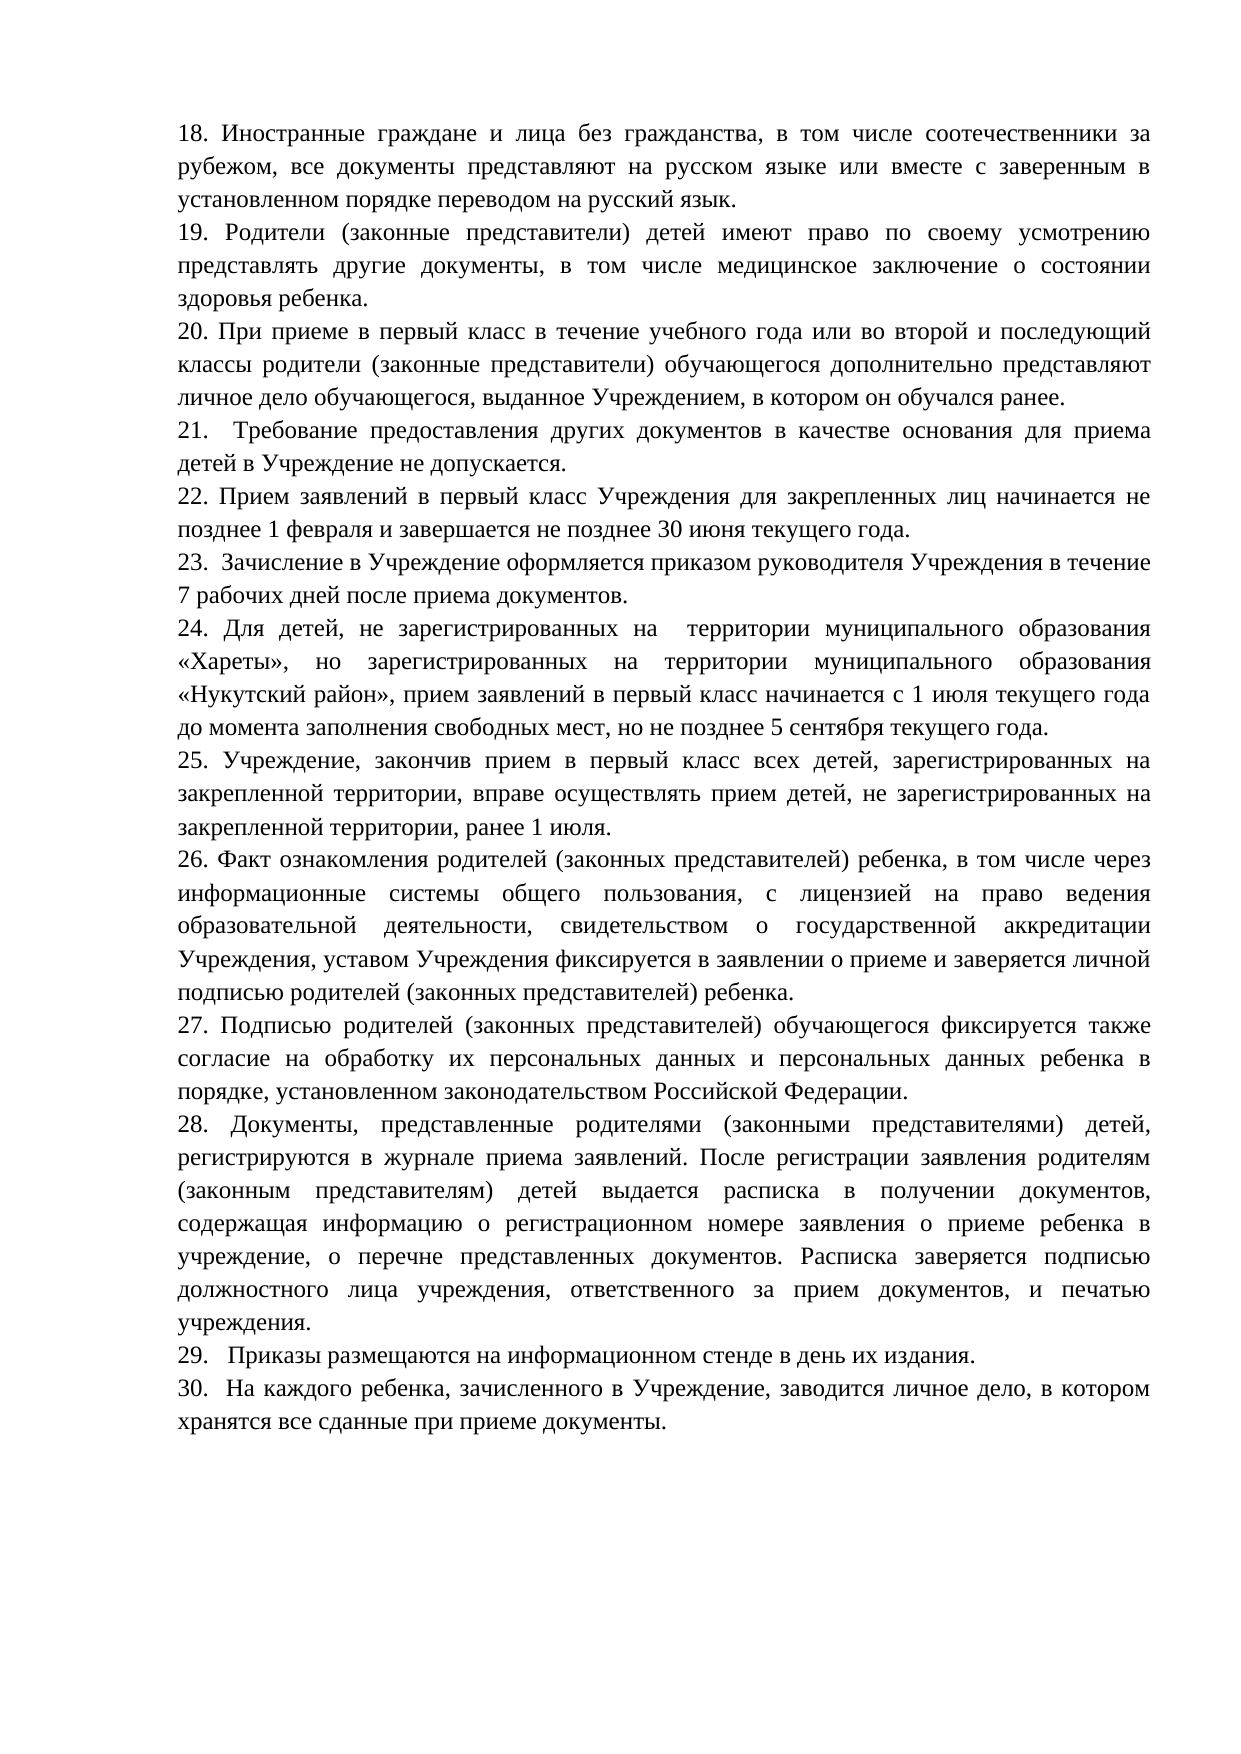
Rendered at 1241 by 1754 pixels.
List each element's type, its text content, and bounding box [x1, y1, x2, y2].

text 29. Приказы размещаются на информационном стенде в день их издания. [177, 1340, 1152, 1369]
text 18. Иностранные граждане и лица без гражданства, в том числе соотечественники за рубежом, все документы представляют на русском языке или вместе с заверенным в установленном порядке переводом на русский язык. [177, 118, 1152, 213]
text 25. Учреждение, закончив прием в первый класс всех детей, зарегистрированных на закрепленной территории, вправе осуществлять прием детей, не зарегистрированных на закрепленной территории, ранее 1 июля. [177, 746, 1152, 840]
text 24. Для детей, не зарегистрированных на территории муниципального образования «Хареты», но зарегистрированных на территории муниципального образования «Нукутский район», прием заявлений в первый класс начинается с 1 июля текущего года до момента заполнения свободных мест, но не позднее 5 сентября текущего года. [177, 613, 1152, 741]
text 28. Документы, представленные родителями (законными представителями) детей, регистрируются в журнале приема заявлений. После регистрации заявления родителям (законным представителям) детей выдается расписка в получении документов, содержащая информацию о регистрационном номере заявления о приеме ребенка в учреждение, о перечне представленных документов. Расписка заверяется подписью должностного лица учреждения, ответственного за прием документов, и печатью учреждения. [177, 1109, 1152, 1336]
text 21. Требование предоставления других документов в качестве основания для приема детей в Учреждение не допускается. [177, 415, 1152, 477]
text 19. Родители (законные представители) детей имеют право по своему усмотрению представлять другие документы, в том числе медицинское заключение о состоянии здоровья ребенка. [177, 217, 1152, 312]
text 20. При приеме в первый класс в течение учебного года или во второй и последующий классы родители (законные представители) обучающегося дополнительно представляют личное дело обучающегося, выданное Учреждением, в котором он обучался ранее. [177, 316, 1152, 411]
text 23. Зачисление в Учреждение оформляется приказом руководителя Учреждения в течение 7 рабочих дней после приема документов. [177, 547, 1152, 609]
text 22. Прием заявлений в первый класс Учреждения для закрепленных лиц начинается не позднее 1 февраля и завершается не позднее 30 июня текущего года. [177, 481, 1152, 543]
text 26. Факт ознакомления родителей (законных представителей) ребенка, в том числе через информационные системы общего пользования, с лицензией на право ведения образовательной деятельности, свидетельством о государственной аккредитации Учреждения, уставом Учреждения фиксируется в заявлении о приеме и заверяется личной подписью родителей (законных представителей) ребенка. [177, 844, 1152, 1005]
text 27. Подписью родителей (законных представителей) обучающегося фиксируется также согласие на обработку их персональных данных и персональных данных ребенка в порядке, установленном законодательством Российской Федерации. [177, 1010, 1152, 1104]
text 30. На каждого ребенка, зачисленного в Учреждение, заводится личное дело, в котором хранятся все сданные при приеме документы. [177, 1373, 1152, 1435]
